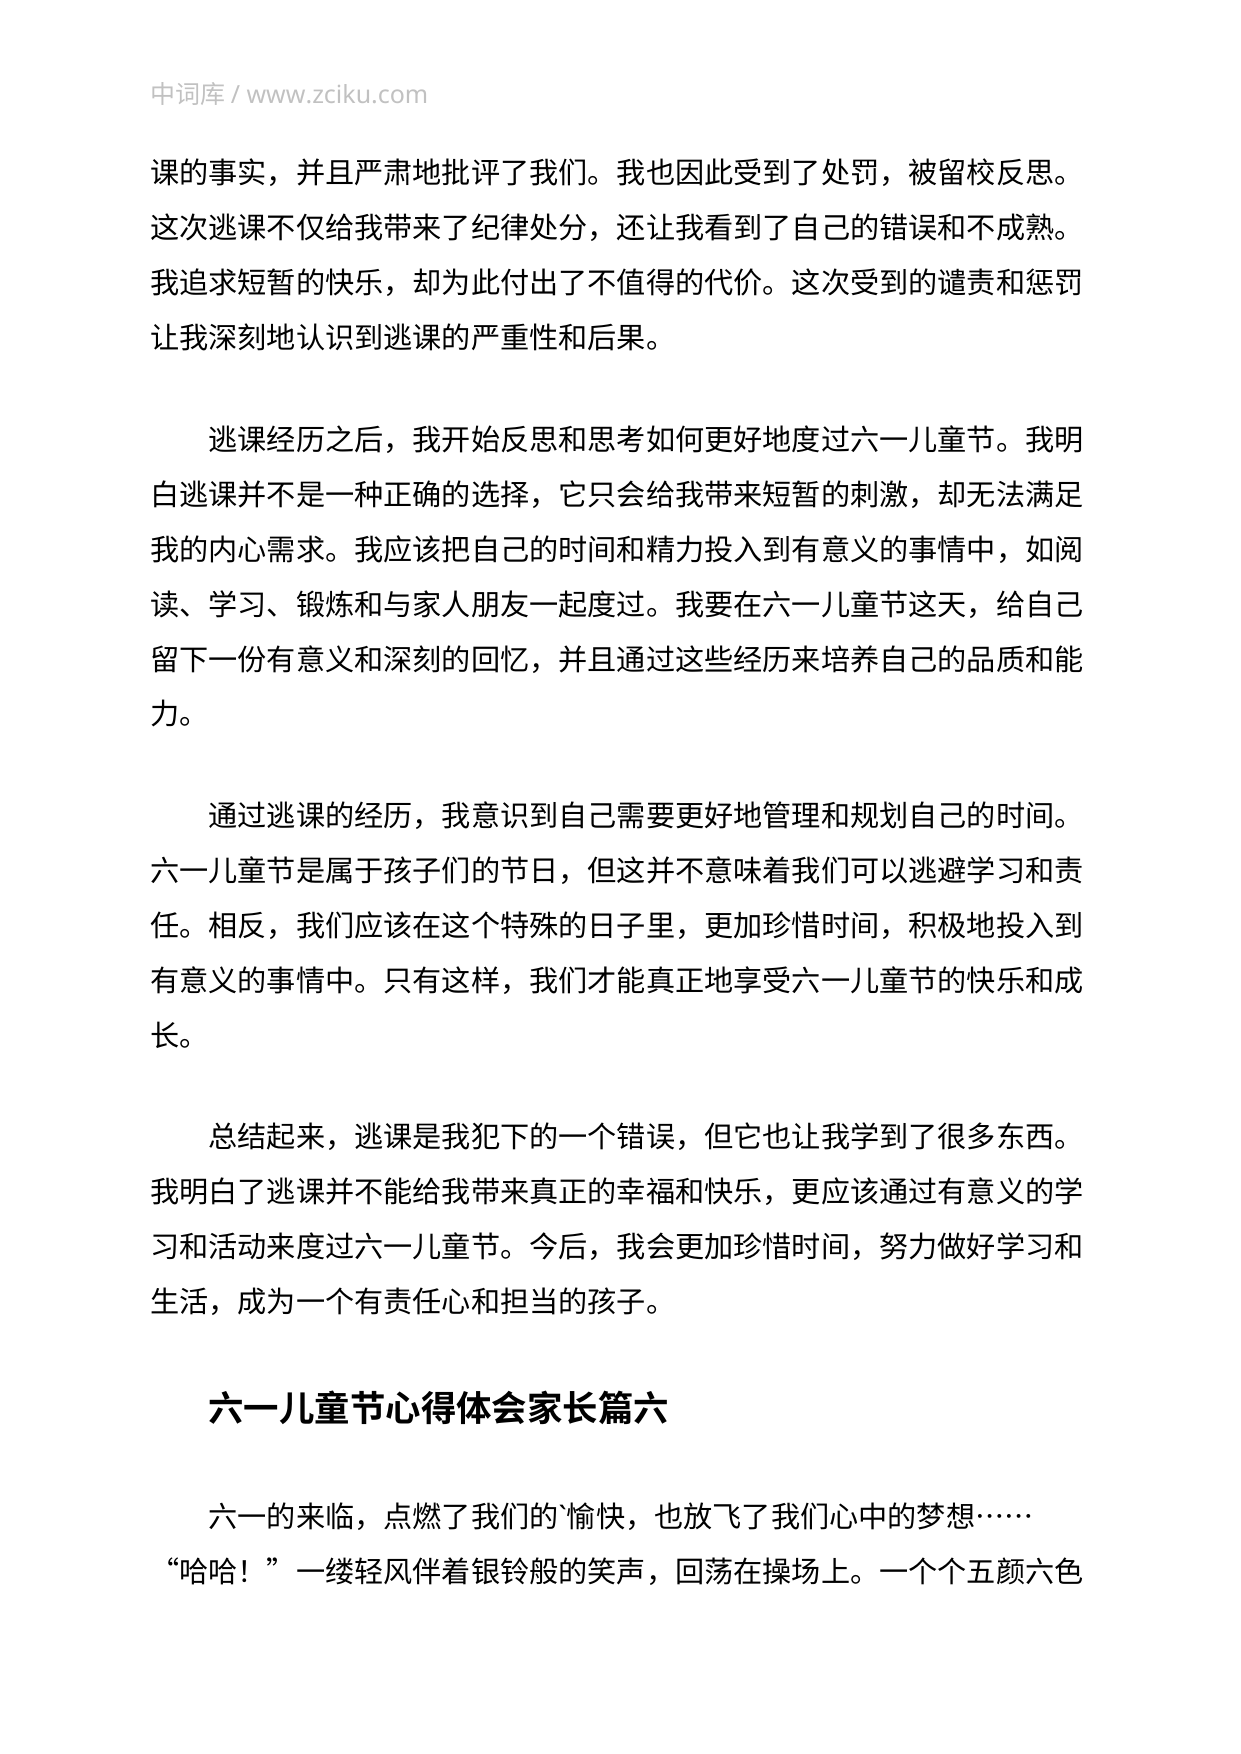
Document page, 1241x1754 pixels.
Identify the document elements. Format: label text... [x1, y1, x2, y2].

text 六一儿童节心得体会家长篇六 [150, 1381, 1090, 1432]
text 通过逃课的经历，我意识到自己需要更好地管理和规划自己的时间。六一儿童节是属于孩子们的节日，但这并不意味着我们可以逃避学习和责任。相反，我们应该在这个特殊的日子里，更加珍惜时间，积极地投入到有意义的事情中。只有这样，我们才能真正地享受六一儿童节的快乐和成长。 [150, 793, 1090, 1054]
text 逃课经历之后，我开始反思和思考如何更好地度过六一儿童节。我明白逃课并不是一种正确的选择，它只会给我带来短暂的刺激，却无法满足我的内心需求。我应该把自己的时间和精力投入到有意义的事情中，如阅读、学习、锻炼和与家人朋友一起度过。我要在六一儿童节这天，给自己留下一份有意义和深刻的回忆，并且通过这些经历来培养自己的品质和能力。 [150, 416, 1090, 733]
text 总结起来，逃课是我犯下的一个错误，但它也让我学到了很多东西。我明白了逃课并不能给我带来真正的幸福和快乐，更应该通过有意义的学习和活动来度过六一儿童节。今后，我会更加珍惜时间，努力做好学习和生活，成为一个有责任心和担当的孩子。 [150, 1114, 1090, 1321]
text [150, 150, 1090, 357]
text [150, 1494, 1090, 1591]
